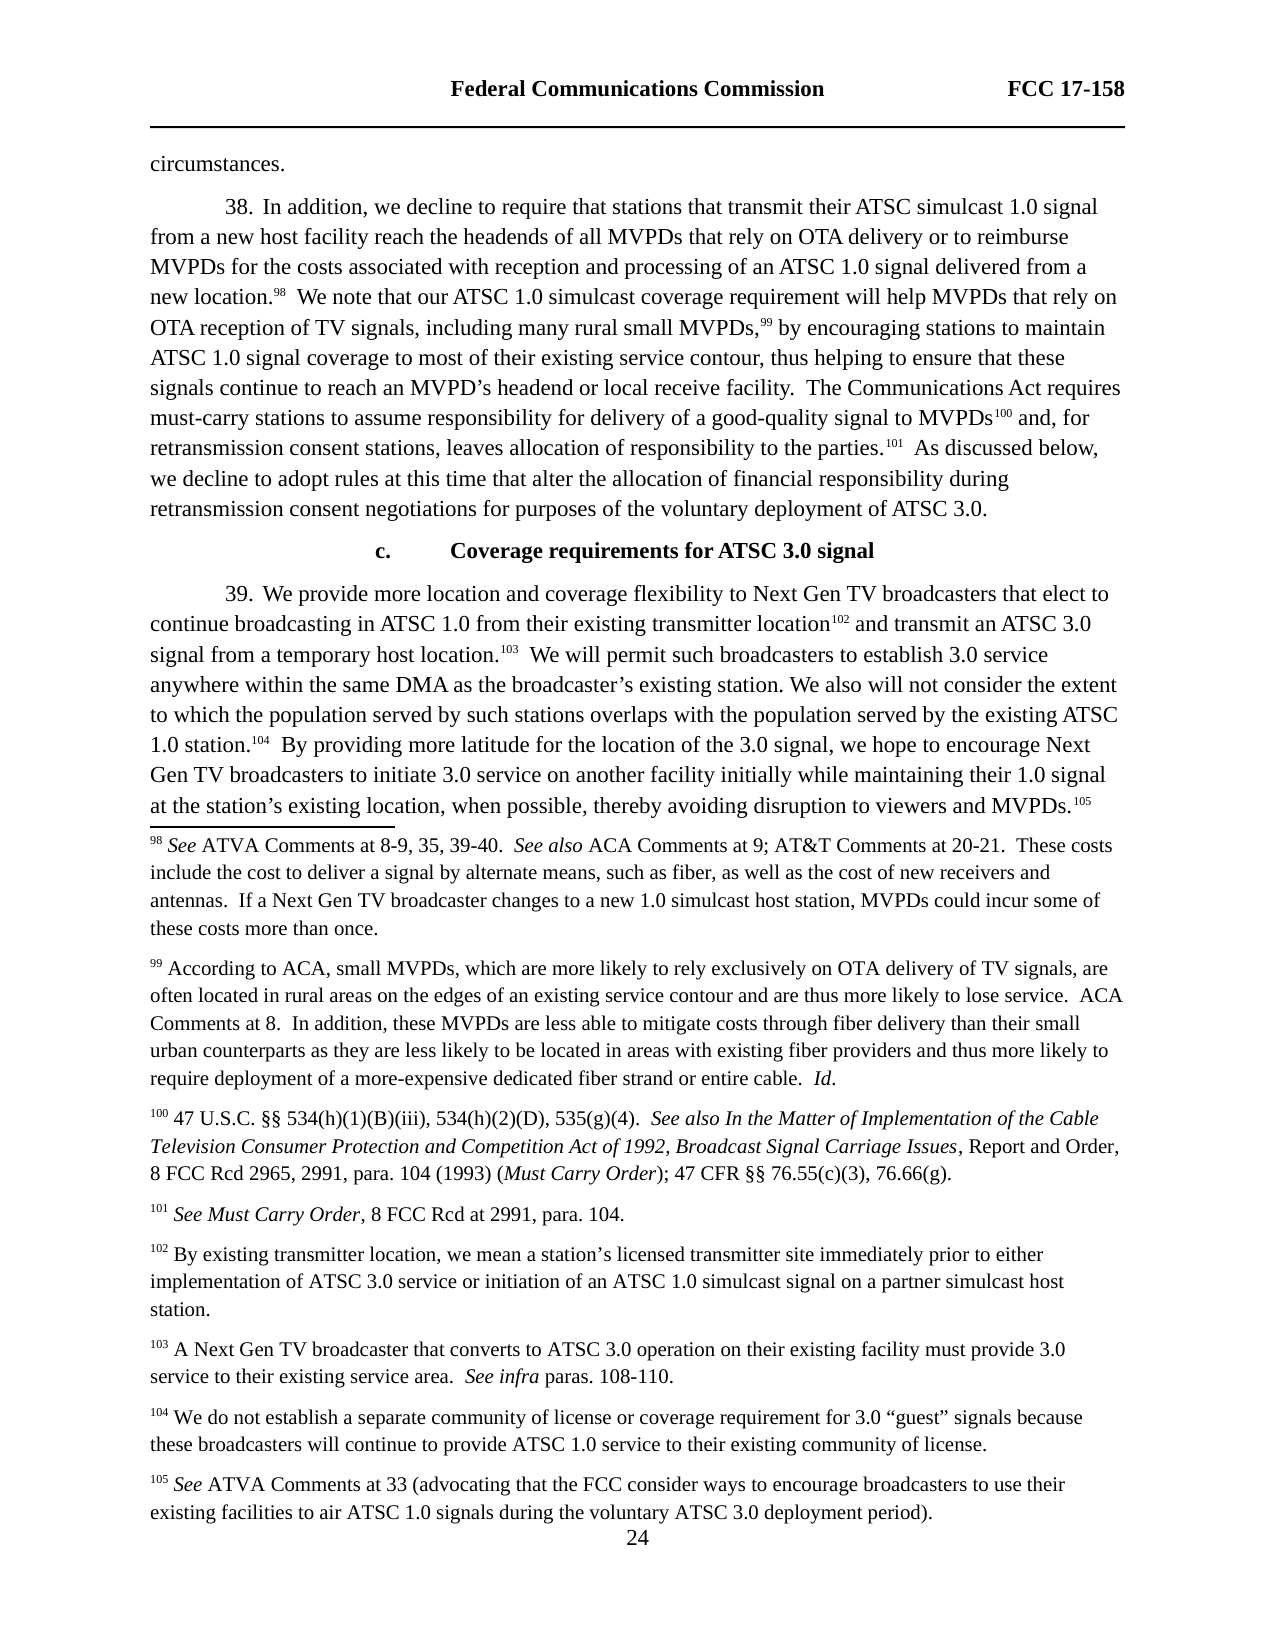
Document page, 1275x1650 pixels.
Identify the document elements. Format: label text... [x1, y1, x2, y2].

text In addition, we decline to require that stations that transmit their ATSC simulcast 1.0 signal from a new host facility reach the headends of all MVPDs that rely on OTA delivery or to reimburse MVPDs for the costs associated with reception and processing of an ATSC 1.0 signal delivered from a new location. We note that our ATSC 1.0 simulcast coverage requirement will help MVPDs that rely on OTA reception of TV signals, including many rural small MVPDs, by encouraging stations to maintain ATSC 1.0 signal coverage to most of their existing service contour, thus helping to ensure that these signals continue to reach an MVPD’s headend or local receive facility. The Communications Act requires must-carry stations to assume responsibility for delivery of a good-quality signal to MVPDs and, for retransmission consent stations, leaves allocation of responsibility to the parties. As discussed below, we decline to adopt rules at this time that alter the allocation of financial responsibility during retransmission consent negotiations for purposes of the voluntary deployment of ATSC 3.0. [150, 193, 1125, 521]
text We provide more location and coverage flexibility to Next Gen TV broadcasters that elect to continue broadcasting in ATSC 1.0 from their existing transmitter location and transmit an ATSC 3.0 signal from a temporary host location. We will permit such broadcasters to establish 3.0 service anywhere within the same DMA as the broadcaster’s existing station. We also will not consider the extent to which the population served by such stations overlaps with the population served by the existing ATSC 1.0 station. By providing more latitude for the location of the 3.0 signal, we hope to encourage Next Gen TV broadcasters to initiate 3.0 service on another facility initially while maintaining their 1.0 signal at the station’s existing location, when possible, thereby avoiding disruption to viewers and MVPDs. We accord this flexibility in order to facilitate the implementation of ATSC 3.0 and because we are less concerned about the provision of Next Gen TV 3.0 service to a station’s existing viewers, particularly early in the voluntary deployment of ATSC 3.0, than we are with preserving ATSC 1.0 service to those viewers. [150, 580, 1125, 818]
subtitle Coverage requirements for ATSC 3.0 signal [375, 537, 1125, 564]
